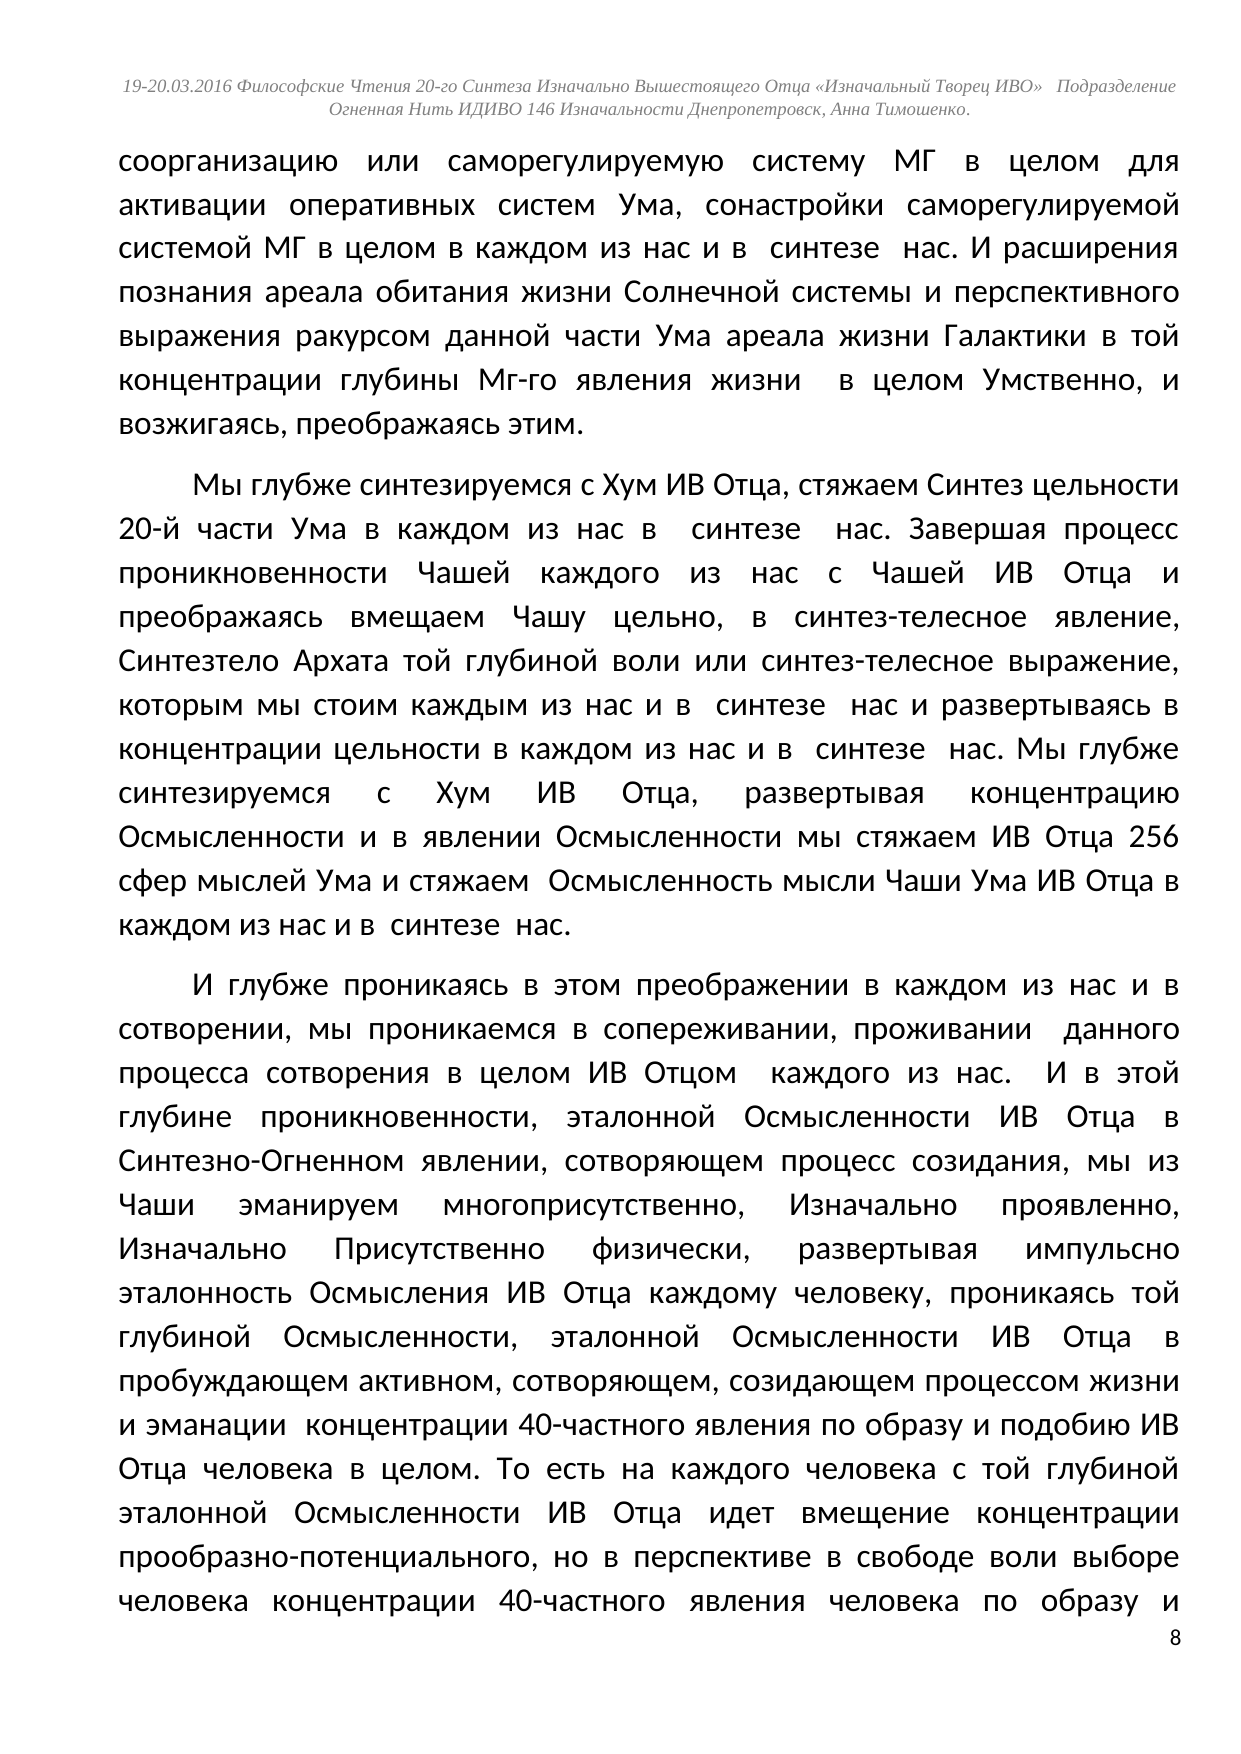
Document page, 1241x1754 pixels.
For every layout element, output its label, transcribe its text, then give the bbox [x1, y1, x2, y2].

text Мы глубже синтезируемся с Хум ИВ Отца, стяжаем Синтез цельности 20-й части Ума в каждом из нас в синтезе нас. Завершая процесс проникновенности Чашей каждого из нас с Чашей ИВ Отца и преображаясь вмещаем Чашу цельно, в синтез-телесное явление, Синтезтело Архата той глубиной воли или синтез-телесное выражение, которым мы стоим каждым из нас и в синтезе нас и развертываясь в концентрации цельности в каждом из нас и в синтезе нас. Мы глубже синтезируемся с Хум ИВ Отца, развертывая концентрацию Осмысленности и в явлении Осмысленности мы стяжаем ИВ Отца 256 сфер мыслей Ума и стяжаем Осмысленность мысли Чаши Ума ИВ Отца в каждом из нас и в синтезе нас. [118, 463, 1181, 943]
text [118, 138, 1181, 443]
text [118, 963, 1181, 1619]
